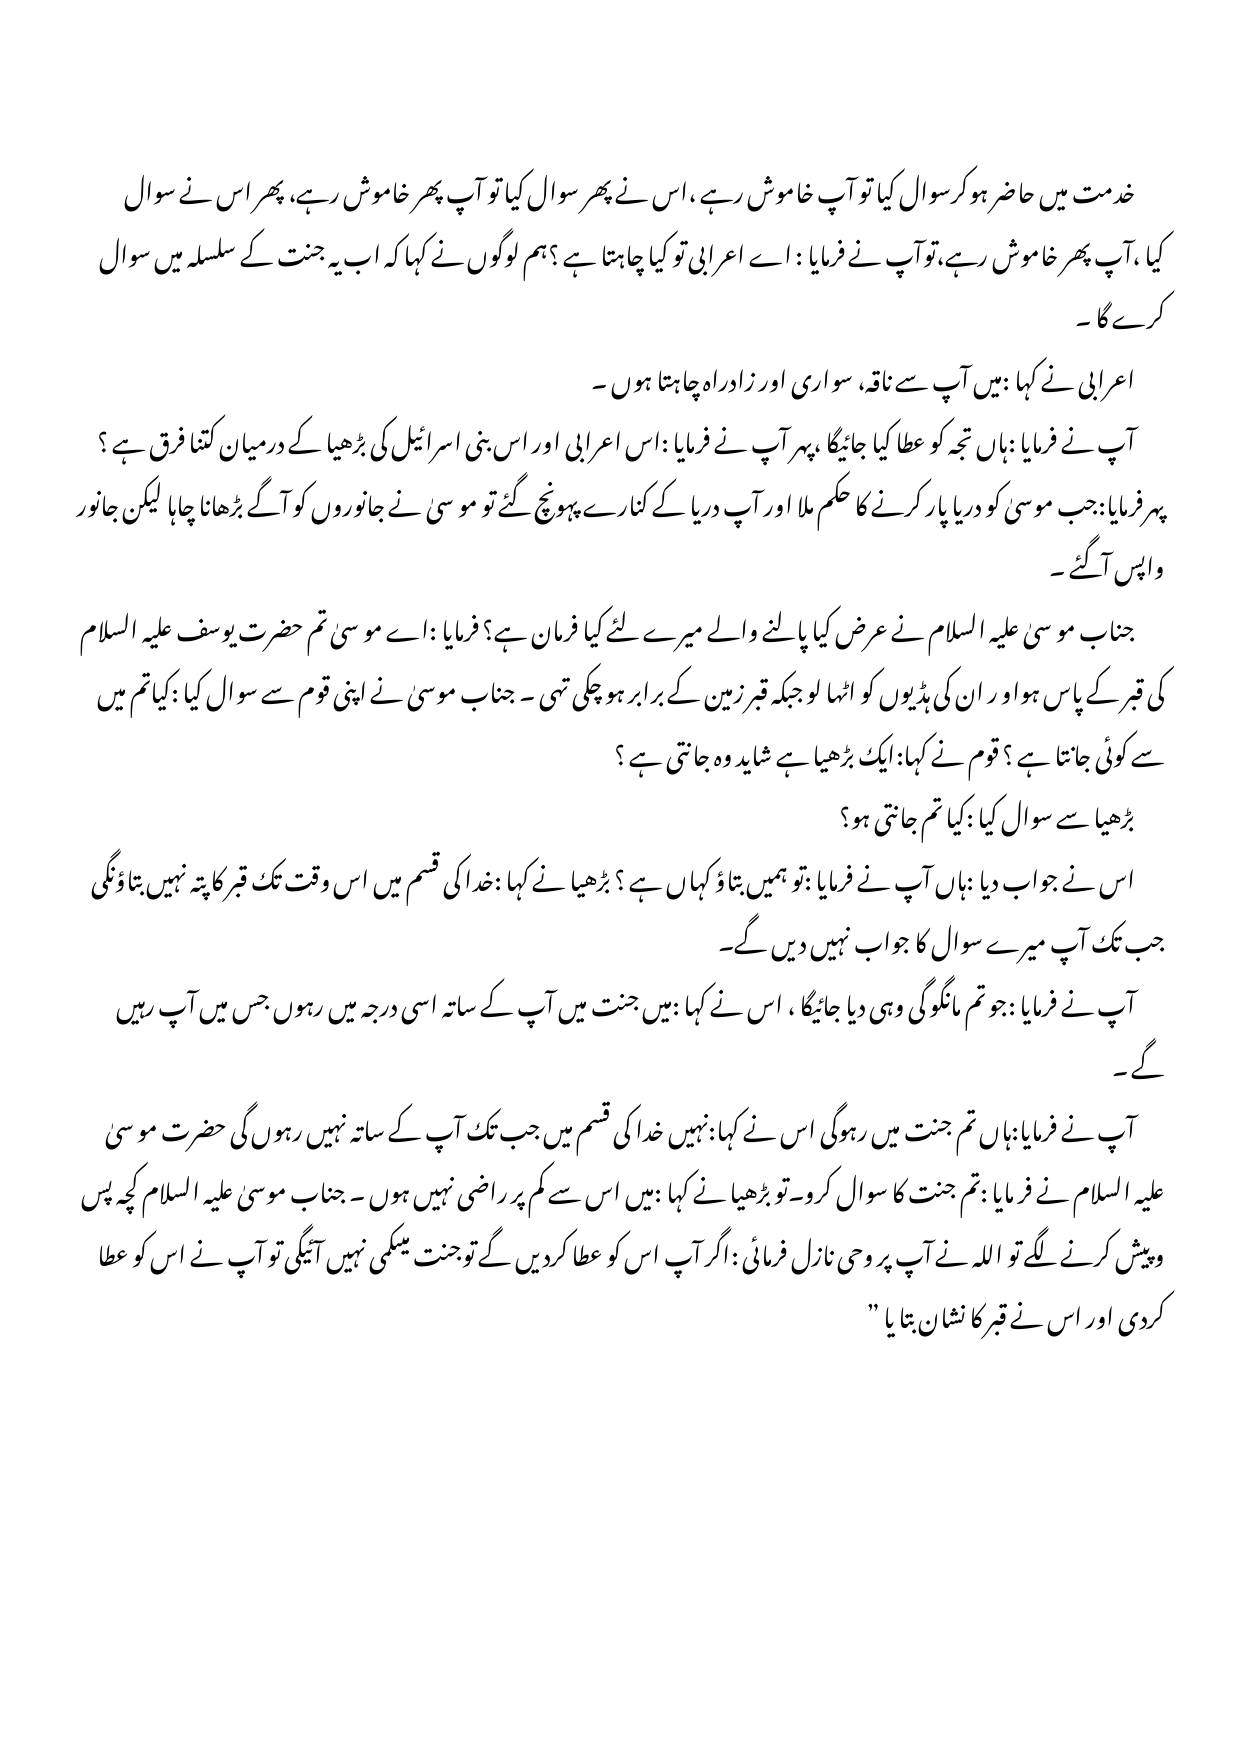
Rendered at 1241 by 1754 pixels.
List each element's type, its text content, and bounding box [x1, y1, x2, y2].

text آپ نے فرمایا :ہاں تجه کو عطا کيا جائيگا ،پهر آپ نے فرمایا :اس اعرابی اور اس بنی اسرائيل کی بڑهيا کے درميان کتنا فرق ہے ؟ پهرفرمایا:جب موسیٰ کو دریا پار کرنے کا حکم ملا اور آپ دریا کے کنارے پہونچ گئے تو مو سیٰ نے جانوروں کو آگے بڑهانا چاہا ليکن جانور واپس آگئے ۔ [75, 406, 1165, 594]
text اعرابی نے کہا :ميں آپ سے ناقہ، سواری اور زادراہ چاہتا ہوں ۔ [75, 344, 1165, 406]
text بڑهيا سے سوال کيا :کيا تم جانتی ہو؟ [75, 781, 1165, 844]
text خدمت ميں حاضر ہوکرسوال کيا تو آپ خاموش رہے ،اس نے پھر سوال کيا تو آپ پھر خاموش رہے، پھر اس نے سوال کيا ،آپ پھر خاموش رہے،توآپ نے فرمایا : اے اعرابی تو کيا چاہتا ہے ؟ہم لوگوں نے کہا کہ اب یہ جنت کے سلسلہ ميں سوال کرے گا ۔ [75, 156, 1165, 344]
text آپ نے فرمایا:ہاں تم جنت ميں رہوگی اس نے کہا:نہيں خدا کی قسم ميں جب تک آپ کے ساته نہيں رہوں گی حضرت مو سیٰ عليہ السلام نے فر مایا :تم جنت کا سوال کرو۔تو بڑهيا نے کہا :ميں اس سے کم پر راضی نہيں ہوں ۔ جناب موسیٰ عليہ السلام کچه پس و پيش کرنے لگے تو الله نے آپ پر وحی نازل فرمائی :اگر آپ اس کو عطا کردیں گے توجنت ميںکمی نہيں آئيگی تو آپ نے اس کو عطا کردی اور اس نے قبر کا نشان بتا یا ” [75, 1094, 1165, 1344]
text جناب مو سیٰ عليہ السلام نے عرض کيا پالنے والے ميرے لئے کيا فرمان ہے؟ فرمایا :اے مو سیٰ تم حضرت یوسف عليہ السلام کی قبر کے پاس ہواو ر ان کی ہڈیوں کو اڻها لو جبکہ قبر زمين کے برابر ہو چکی تهی ۔ جناب موسیٰ نے اپنی قوم سے سوال کيا :کياتم ميں سے کوئی جانتا ہے ؟ قوم نے کہا:ایک بڑهيا ہے شاید وہ جانتی ہے ؟ [75, 594, 1165, 781]
text آپ نے فرمایا :جو تم مانگو گی وہی دیا جائيگا ، اس نے کہا :ميں جنت ميں آپ کے ساته اسی درجہ ميں رہوں جس ميں آپ رہيں گے ۔ [75, 969, 1165, 1094]
text اس نے جواب دیا :ہاں آپ نے فرمایا :تو ہميں بتاؤ کہاں ہے ؟ بڑهيا نے کہا :خدا کی قسم ميں اس وقت تک قبر کا پتہ نہيں بتاؤنگی جب تک آپ ميرے سوال کا جواب نہيں دیں گے۔ [75, 844, 1165, 969]
